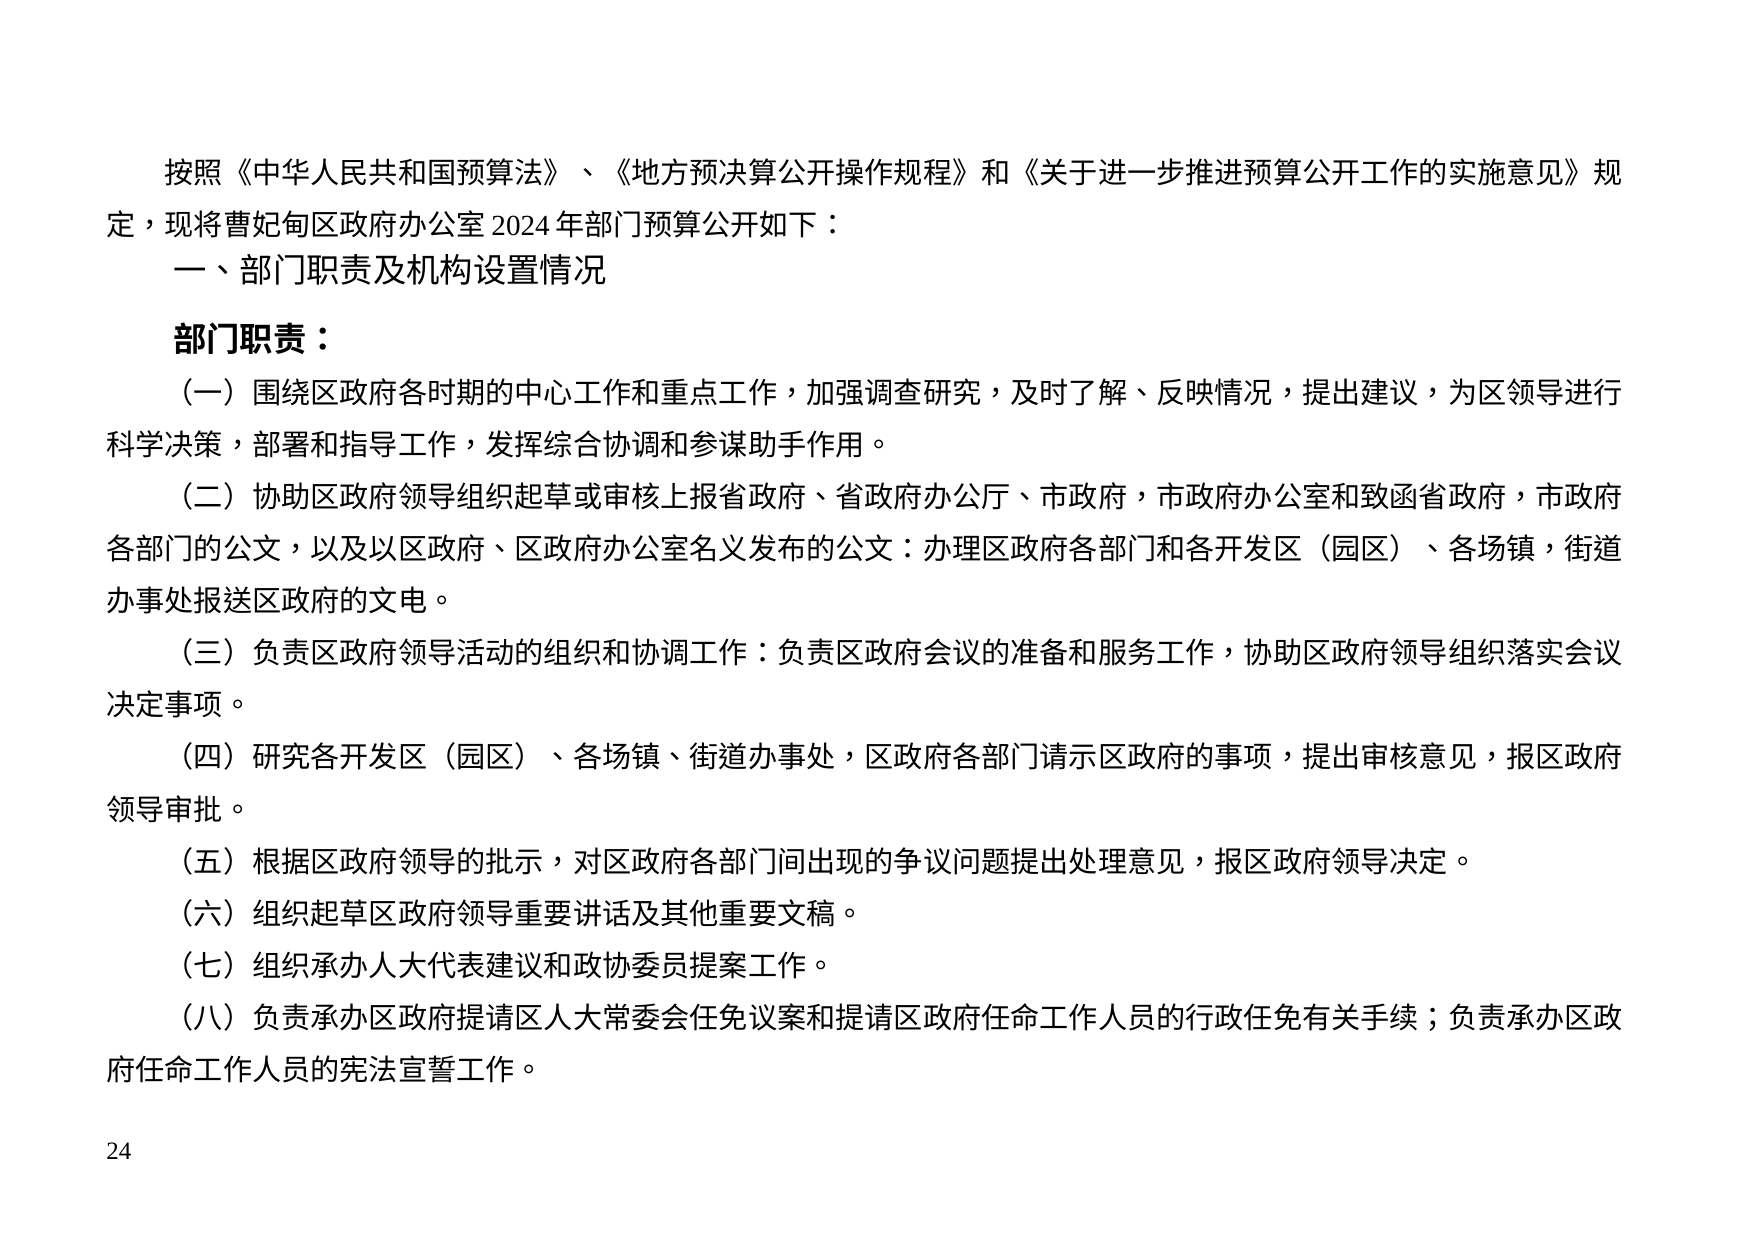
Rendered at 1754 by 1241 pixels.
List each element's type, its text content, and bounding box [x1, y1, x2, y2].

text （五）根据区政府领导的批示，对区政府各部门间出现的争议问题提出处理意见，报区政府领导决定。 [106, 830, 1648, 882]
text （八）负责承办区政府提请区人大常委会任免议案和提请区政府任命工作人员的行政任免有关手续；负责承办区政府任命工作人员的宪法宣誓工作。 [106, 987, 1648, 1091]
text 部门职责： [106, 316, 1648, 362]
text （一）围绕区政府各时期的中心工作和重点工作，加强调查研究，及时了解、反映情况，提出建议，为区领导进行科学决策，部署和指导工作，发挥综合协调和参谋助手作用。 [106, 362, 1648, 466]
text （四）研究各开发区（园区）、各场镇、街道办事处，区政府各部门请示区政府的事项，提出审核意见，报区政府领导审批。 [106, 726, 1648, 830]
text （二）协助区政府领导组织起草或审核上报省政府、省政府办公厅、市政府，市政府办公室和致函省政府，市政府各部门的公文，以及以区政府、区政府办公室名义发布的公文：办理区政府各部门和各开发区（园区）、各场镇，街道办事处报送区政府的文电。 [106, 466, 1648, 622]
text （三）负责区政府领导活动的组织和协调工作：负责区政府会议的准备和服务工作，协助区政府领导组织落实会议决定事项。 [106, 622, 1648, 726]
text （六）组织起草区政府领导重要讲话及其他重要文稿。 [106, 882, 1648, 934]
text 一、部门职责及机构设置情况 [106, 247, 1648, 292]
text （七）组织承办人大代表建议和政协委员提案工作。 [106, 934, 1648, 987]
text 按照《中华人民共和国预算法》、《地方预决算公开操作规程》和《关于进一步推进预算公开工作的实施意见》规定，现将曹妃甸区政府办公室2024年部门预算公开如下： [106, 142, 1648, 246]
